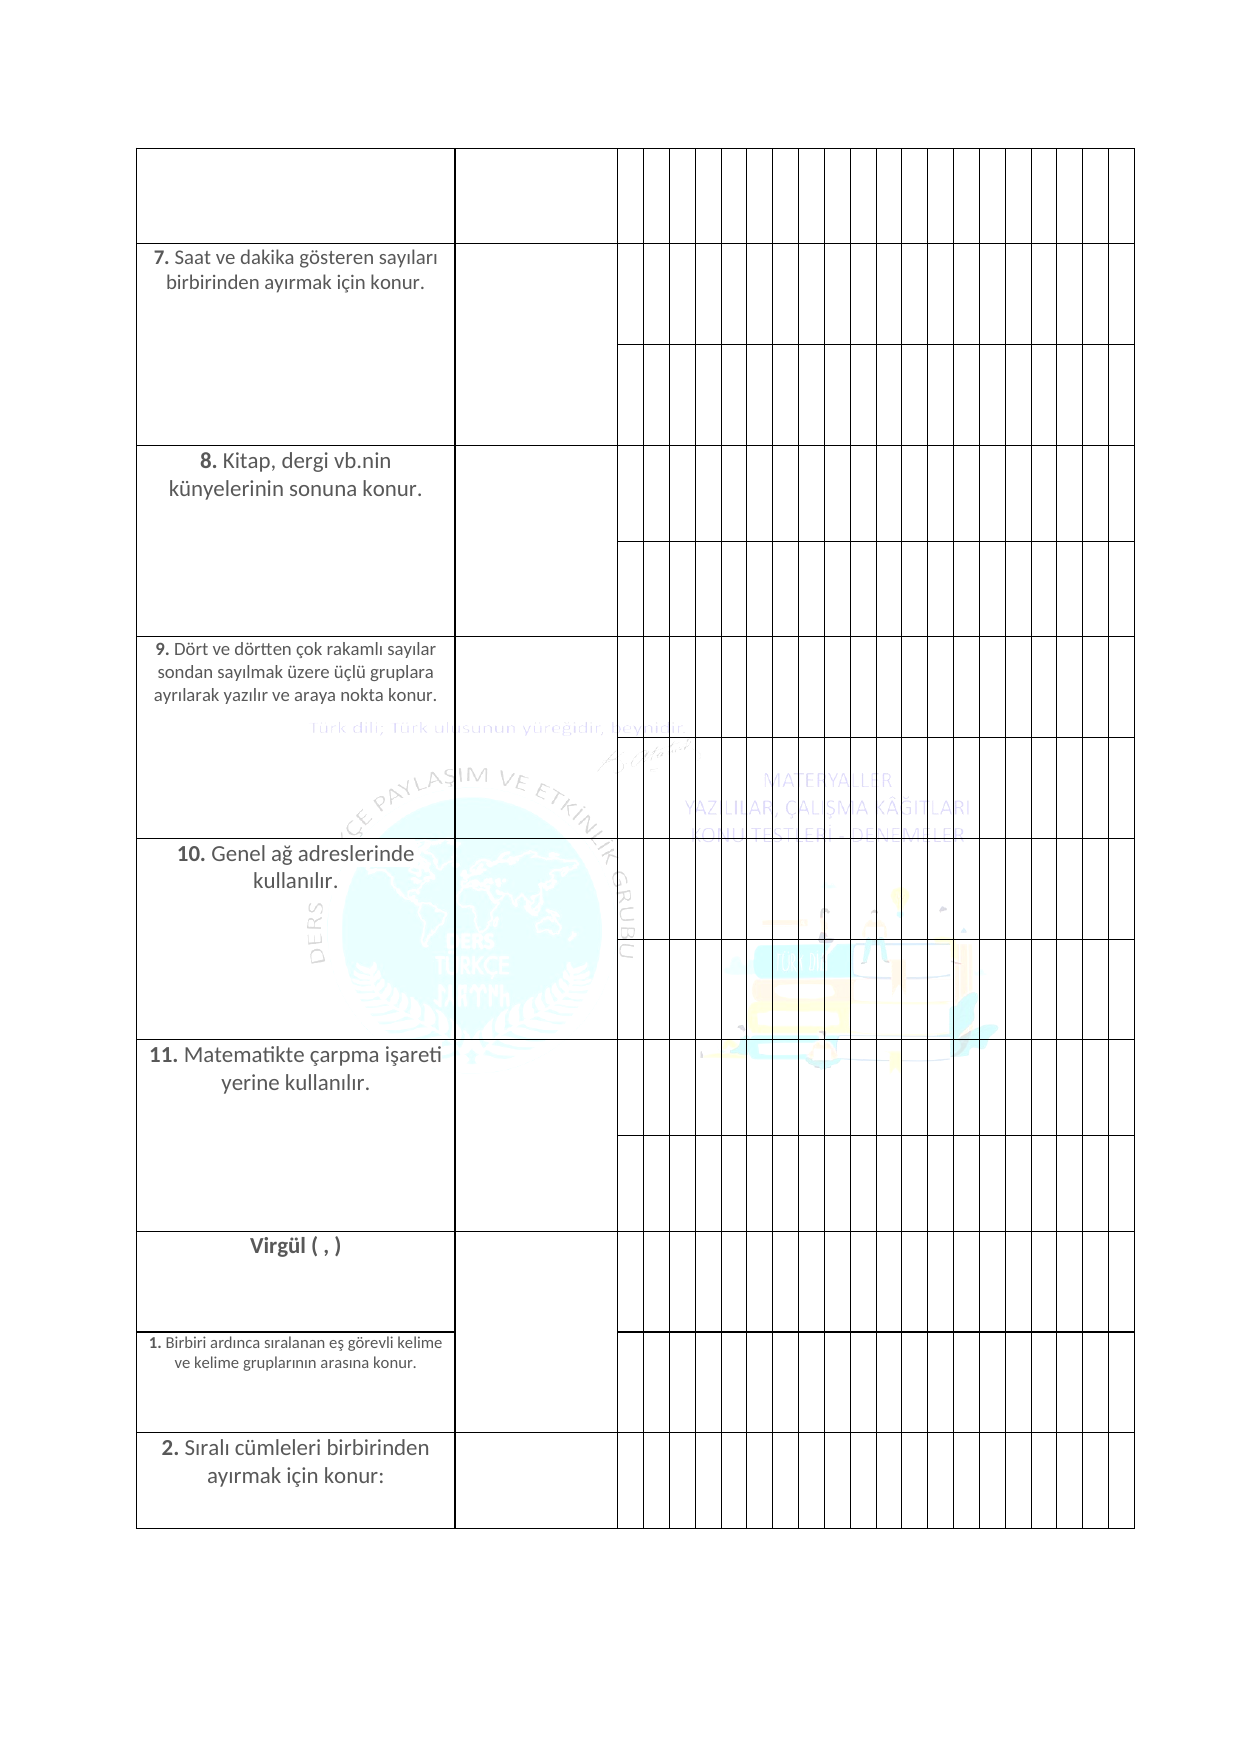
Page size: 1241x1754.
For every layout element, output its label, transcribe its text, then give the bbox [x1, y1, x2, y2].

table_cell [773, 1040, 798, 1135]
table_cell [1006, 446, 1031, 541]
table_cell [722, 345, 746, 445]
table_cell [825, 1232, 850, 1331]
table_cell [1032, 738, 1056, 838]
table_cell [1083, 1333, 1108, 1432]
table_cell [877, 446, 901, 541]
table_cell [670, 1333, 695, 1432]
table_cell [456, 839, 617, 1039]
table_cell [877, 1040, 901, 1135]
table_cell [696, 345, 721, 445]
table_cell [1109, 149, 1134, 243]
table_cell [773, 637, 798, 737]
table_cell [773, 1433, 798, 1528]
table_cell [696, 1040, 721, 1135]
table_cell [825, 244, 850, 344]
table_cell [722, 839, 746, 938]
table_cell [1032, 345, 1056, 445]
table_cell [644, 149, 669, 243]
table_cell [954, 345, 979, 445]
table_cell [851, 1136, 876, 1231]
table_cell [980, 244, 1005, 344]
table_cell [980, 738, 1005, 838]
table_cell [722, 940, 746, 1039]
table_cell [670, 345, 695, 445]
table_cell [928, 244, 953, 344]
table_cell [928, 1136, 953, 1231]
table_cell 7. Saat ve dakika gösteren sayıları birbirinden ayırmak için konur. [137, 244, 454, 445]
table_cell [1006, 1040, 1031, 1135]
table_cell [1006, 149, 1031, 243]
table_cell [722, 446, 746, 541]
table_cell [825, 1040, 850, 1135]
table_cell [456, 1433, 617, 1528]
table_cell [1032, 839, 1056, 938]
table_cell [980, 1040, 1005, 1135]
table_cell [1006, 839, 1031, 938]
table_cell [1032, 1433, 1056, 1528]
table_cell [851, 1040, 876, 1135]
table_cell [825, 738, 850, 838]
table_cell 10. Genel ağ adreslerinde kullanılır. [137, 839, 454, 1039]
table_cell [1083, 1040, 1108, 1135]
table_cell [696, 1433, 721, 1528]
table_cell [851, 446, 876, 541]
table_cell [799, 637, 824, 737]
table_cell [877, 738, 901, 838]
table_cell [1109, 345, 1134, 445]
table_cell [1109, 446, 1134, 541]
table_cell [902, 738, 927, 838]
table_cell [928, 1433, 953, 1528]
table_cell [954, 940, 979, 1039]
table_cell [1109, 244, 1134, 344]
table_cell [1057, 637, 1082, 737]
table_cell [747, 940, 772, 1039]
table_cell [456, 149, 617, 243]
table_cell [1032, 637, 1056, 737]
table_cell [618, 1433, 643, 1528]
table_cell [1057, 446, 1082, 541]
table_cell [980, 1136, 1005, 1231]
table_cell [1083, 149, 1108, 243]
table_cell [954, 1333, 979, 1432]
table_cell [618, 542, 643, 636]
table_cell [851, 637, 876, 737]
table_cell [877, 244, 901, 344]
table_cell [851, 738, 876, 838]
table_cell [877, 637, 901, 737]
table_cell [773, 738, 798, 838]
table_cell [670, 738, 695, 838]
table_cell [825, 839, 850, 938]
table_cell [722, 637, 746, 737]
table_cell [954, 1232, 979, 1331]
table_cell [799, 446, 824, 541]
table_cell [747, 1333, 772, 1432]
table_cell [825, 1136, 850, 1231]
table_cell [799, 244, 824, 344]
table_cell [851, 542, 876, 636]
table_cell [928, 637, 953, 737]
table_cell [747, 1136, 772, 1231]
table_cell [618, 1232, 643, 1331]
table_cell [877, 1232, 901, 1331]
table_cell [954, 446, 979, 541]
table_cell [980, 149, 1005, 243]
table_cell [773, 446, 798, 541]
table_cell [1109, 940, 1134, 1039]
table_cell [722, 149, 746, 243]
table_cell [1032, 1232, 1056, 1331]
table_cell [696, 637, 721, 737]
table_cell [799, 940, 824, 1039]
table_cell [928, 542, 953, 636]
table_cell 8. Kitap, dergi vb.nin künyelerinin sonuna konur. [137, 446, 454, 636]
table_cell [773, 940, 798, 1039]
table_cell [1057, 839, 1082, 938]
table_cell [773, 149, 798, 243]
table_cell [773, 345, 798, 445]
table_cell [456, 637, 617, 838]
table_cell [825, 345, 850, 445]
table_cell [747, 542, 772, 636]
table_cell [747, 149, 772, 243]
table_cell [644, 1040, 669, 1135]
table_cell [877, 1136, 901, 1231]
table_cell [954, 149, 979, 243]
table_cell [825, 940, 850, 1039]
table_cell [902, 149, 927, 243]
table_cell [644, 1333, 669, 1432]
table_cell [644, 637, 669, 737]
table_cell [644, 738, 669, 838]
table_cell [1032, 940, 1056, 1039]
table_cell [877, 1433, 901, 1528]
table_cell [902, 1333, 927, 1432]
table_cell [851, 1232, 876, 1331]
table_cell [902, 1136, 927, 1231]
table_cell [980, 1433, 1005, 1528]
table_cell [954, 1040, 979, 1135]
table_cell [722, 738, 746, 838]
table_cell [1083, 839, 1108, 938]
table_cell [1109, 1136, 1134, 1231]
table_cell [954, 1136, 979, 1231]
table_cell [747, 345, 772, 445]
table_cell [928, 940, 953, 1039]
table_cell [1057, 1040, 1082, 1135]
table_cell [980, 839, 1005, 938]
table_cell [1006, 940, 1031, 1039]
table_cell [980, 1333, 1005, 1432]
table_cell [1032, 1040, 1056, 1135]
table_cell [1057, 244, 1082, 344]
table_cell [1006, 244, 1031, 344]
table_cell [1109, 738, 1134, 838]
table_cell [1083, 446, 1108, 541]
table_cell [1083, 542, 1108, 636]
table_cell [747, 446, 772, 541]
table_cell [825, 446, 850, 541]
table_cell [799, 1433, 824, 1528]
table_cell [696, 1232, 721, 1331]
table_cell 1. Birbiri ardınca sıralanan eş görevli kelime ve kelime gruplarının arasına konur. [137, 1333, 454, 1432]
table_cell [1083, 244, 1108, 344]
table_cell [670, 149, 695, 243]
table_cell [928, 1040, 953, 1135]
table_cell Virgül ( , ) [137, 1232, 454, 1331]
table_cell [1057, 738, 1082, 838]
table_cell [980, 345, 1005, 445]
table_cell [851, 244, 876, 344]
table_cell [747, 637, 772, 737]
table_cell [877, 940, 901, 1039]
table_cell [1109, 1333, 1134, 1432]
table_cell [954, 542, 979, 636]
table_cell [1006, 1433, 1031, 1528]
table_cell [799, 1136, 824, 1231]
table_cell [1006, 738, 1031, 838]
table_cell [799, 1232, 824, 1331]
table_cell [618, 345, 643, 445]
table_cell [722, 1333, 746, 1432]
table_cell [618, 940, 643, 1039]
table_cell [773, 839, 798, 938]
table_cell [644, 244, 669, 344]
table_cell [696, 149, 721, 243]
table_cell [799, 839, 824, 938]
table_cell [825, 637, 850, 737]
table_cell [980, 542, 1005, 636]
table_cell [1006, 1136, 1031, 1231]
table_cell [696, 738, 721, 838]
table_cell [644, 446, 669, 541]
table_cell [618, 1333, 643, 1432]
table_cell [1006, 542, 1031, 636]
table_cell [618, 446, 643, 541]
table_cell [1057, 149, 1082, 243]
table_cell [773, 542, 798, 636]
table_cell [722, 1232, 746, 1331]
table_cell [1057, 345, 1082, 445]
table_cell [877, 345, 901, 445]
table_cell [799, 738, 824, 838]
table_cell [618, 1136, 643, 1231]
table_cell [747, 1232, 772, 1331]
table_cell [1006, 345, 1031, 445]
table_cell [644, 1433, 669, 1528]
table_cell [928, 839, 953, 938]
table_cell [1057, 1333, 1082, 1432]
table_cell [137, 1433, 454, 1528]
table_cell [1109, 1040, 1134, 1135]
table_cell [773, 244, 798, 344]
table_cell [851, 1433, 876, 1528]
table_cell [1109, 542, 1134, 636]
table_cell [696, 1136, 721, 1231]
table_cell [825, 149, 850, 243]
table_cell [877, 1333, 901, 1432]
table_cell [928, 738, 953, 838]
table_cell [644, 542, 669, 636]
table_cell [902, 1040, 927, 1135]
table_cell [902, 345, 927, 445]
table_cell [954, 1433, 979, 1528]
table_cell [902, 1232, 927, 1331]
table_cell [1032, 1333, 1056, 1432]
table_cell [902, 244, 927, 344]
table_cell [696, 244, 721, 344]
table_cell [456, 1040, 617, 1231]
table_cell [1083, 940, 1108, 1039]
table_cell [980, 1232, 1005, 1331]
table_cell [1083, 1433, 1108, 1528]
table_cell [1032, 446, 1056, 541]
table_cell [980, 446, 1005, 541]
table_cell [456, 446, 617, 636]
table_cell [618, 1040, 643, 1135]
table_cell [1109, 1433, 1134, 1528]
table_cell [1057, 542, 1082, 636]
table_cell [928, 1333, 953, 1432]
table_cell [825, 542, 850, 636]
table_cell [902, 839, 927, 938]
table_cell [1006, 637, 1031, 737]
table_cell [644, 345, 669, 445]
table_cell [722, 1040, 746, 1135]
table_cell [954, 244, 979, 344]
table_cell [928, 446, 953, 541]
table_cell [928, 149, 953, 243]
table_cell [644, 839, 669, 938]
table_cell [644, 1136, 669, 1231]
table_cell [1083, 1136, 1108, 1231]
table_cell [877, 839, 901, 938]
table_cell [670, 940, 695, 1039]
table_cell [670, 1136, 695, 1231]
table_cell [456, 1232, 617, 1432]
table_cell [722, 542, 746, 636]
table_cell [618, 637, 643, 737]
table_cell [851, 940, 876, 1039]
table_cell [1083, 1232, 1108, 1331]
table_cell [1057, 1232, 1082, 1331]
table_cell 11. Matematikte çarpma işareti yerine kullanılır. [137, 1040, 454, 1231]
table_cell [747, 1040, 772, 1135]
table_cell [747, 738, 772, 838]
table_cell [618, 738, 643, 838]
table_cell [618, 839, 643, 938]
table_cell [696, 542, 721, 636]
table_cell [851, 839, 876, 938]
table_cell [902, 1433, 927, 1528]
table_cell [902, 637, 927, 737]
table_cell [928, 1232, 953, 1331]
table_cell 9. Dört ve dörtten çok rakamlı sayılar sondan sayılmak üzere üçlü gruplara ayrılarak yazılır ve araya nokta konur. [137, 637, 454, 838]
table_cell [1083, 637, 1108, 737]
table_cell [1083, 738, 1108, 838]
table_cell [696, 940, 721, 1039]
table_cell [1083, 345, 1108, 445]
table_cell [1057, 1433, 1082, 1528]
table_cell [618, 149, 643, 243]
table_cell [799, 1040, 824, 1135]
table_cell [670, 244, 695, 344]
table_cell [696, 446, 721, 541]
table_cell [670, 542, 695, 636]
table_cell [644, 1232, 669, 1331]
table_cell [696, 1333, 721, 1432]
table_cell [799, 345, 824, 445]
table_cell [670, 1232, 695, 1331]
table_cell [1057, 1136, 1082, 1231]
table_cell [851, 149, 876, 243]
table_cell [456, 244, 617, 445]
table_cell [1032, 149, 1056, 243]
table_cell [1032, 542, 1056, 636]
table_cell [670, 1040, 695, 1135]
table_cell [773, 1333, 798, 1432]
table_cell [825, 1333, 850, 1432]
table_cell [799, 542, 824, 636]
table_cell [1006, 1333, 1031, 1432]
table_cell [1109, 839, 1134, 938]
table_cell [902, 542, 927, 636]
table_cell [773, 1232, 798, 1331]
table_cell [747, 839, 772, 938]
table_cell [902, 446, 927, 541]
table_cell [954, 839, 979, 938]
table_cell [1032, 1136, 1056, 1231]
table_cell [1057, 940, 1082, 1039]
table_cell [670, 637, 695, 737]
table_cell [1109, 637, 1134, 737]
table_cell [696, 839, 721, 938]
table_cell [722, 1433, 746, 1528]
table_cell [851, 1333, 876, 1432]
table_cell [980, 637, 1005, 737]
table_cell [747, 244, 772, 344]
table_cell [799, 1333, 824, 1432]
table_cell [877, 542, 901, 636]
table_cell [980, 940, 1005, 1039]
table_cell [644, 940, 669, 1039]
table_cell [747, 1433, 772, 1528]
table_cell [877, 149, 901, 243]
table_cell [773, 1136, 798, 1231]
table_cell [825, 1433, 850, 1528]
table_cell [799, 149, 824, 243]
table_cell [670, 839, 695, 938]
table_cell [1032, 244, 1056, 344]
table_cell [722, 244, 746, 344]
table_cell [722, 1136, 746, 1231]
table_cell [137, 149, 454, 243]
table_cell [670, 446, 695, 541]
table_cell [954, 738, 979, 838]
table_cell [851, 345, 876, 445]
table_cell [618, 244, 643, 344]
table_cell [1109, 1232, 1134, 1331]
table_cell [1006, 1232, 1031, 1331]
table_cell [670, 1433, 695, 1528]
table_cell [954, 637, 979, 737]
table_cell [902, 940, 927, 1039]
table_cell [928, 345, 953, 445]
